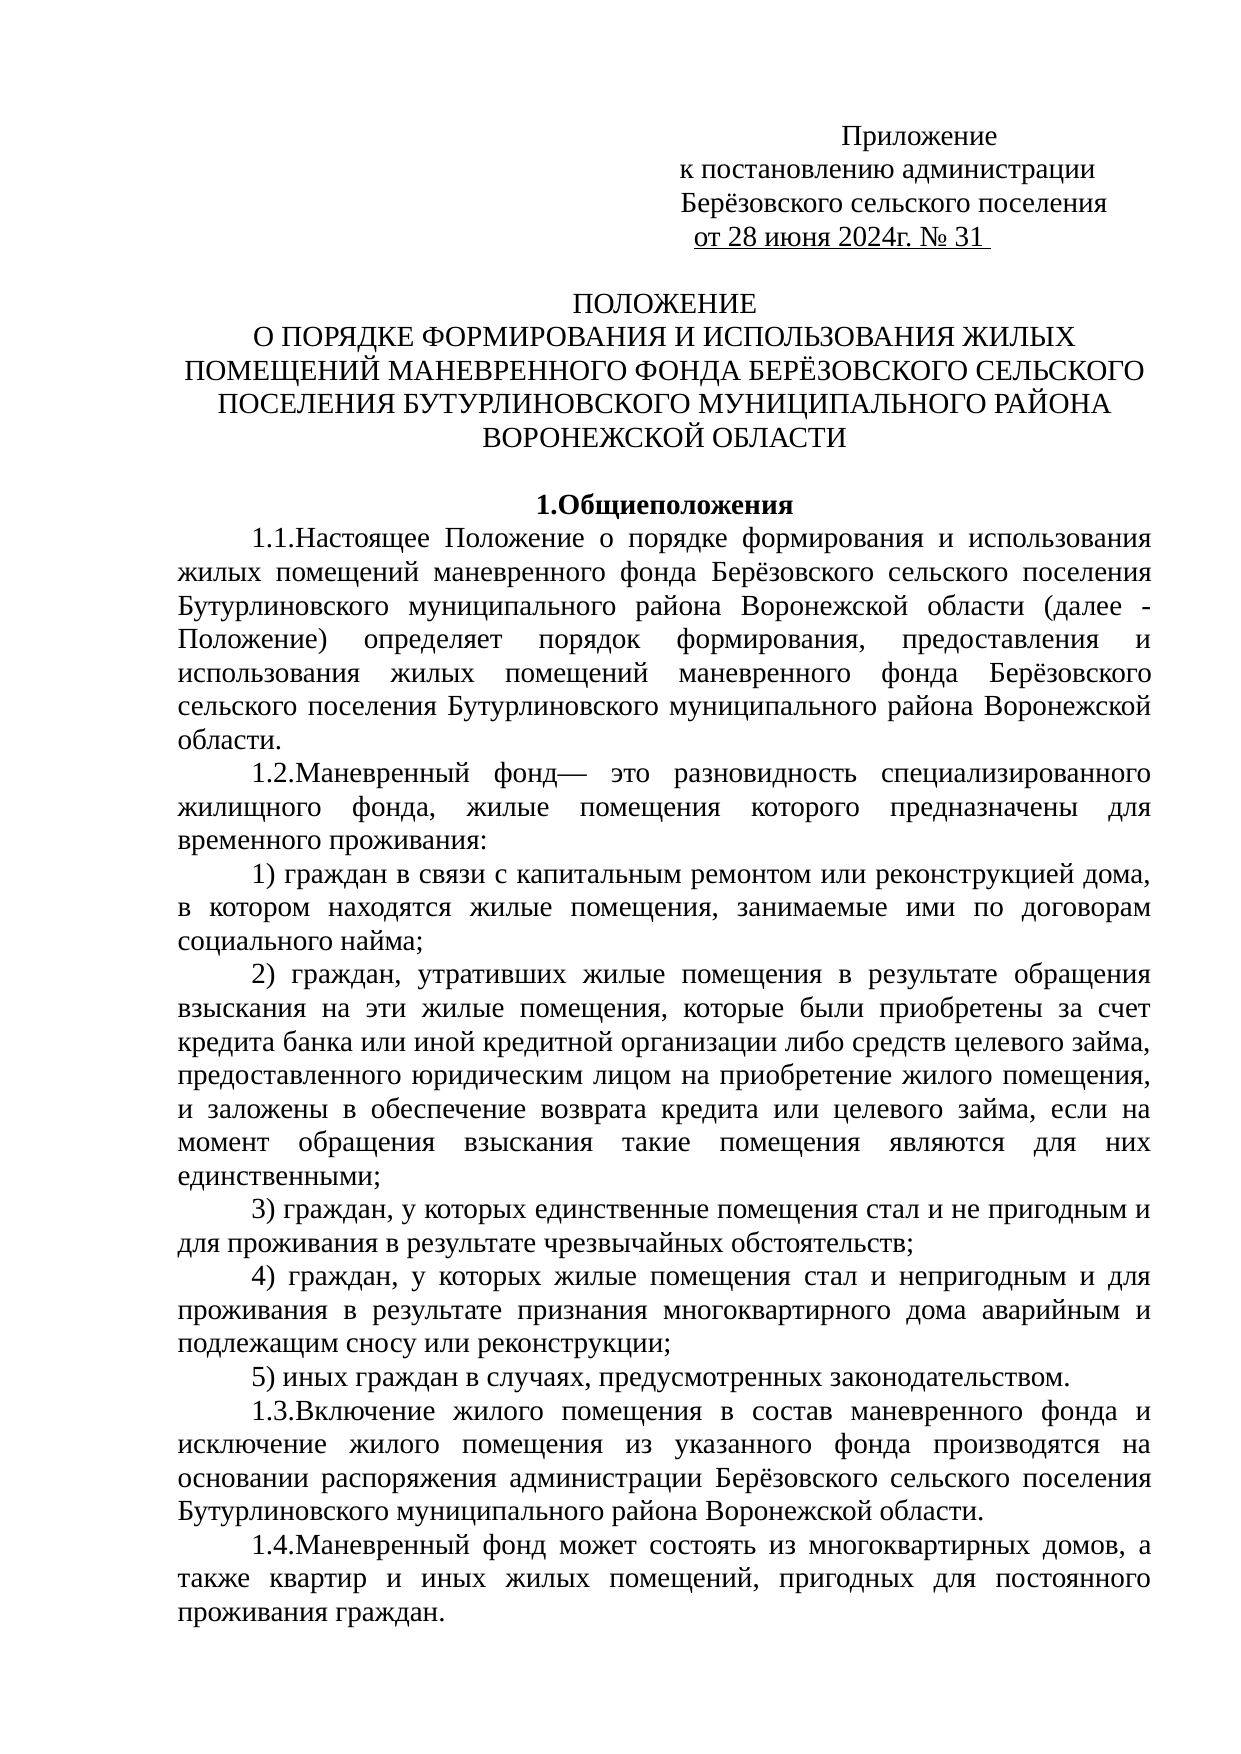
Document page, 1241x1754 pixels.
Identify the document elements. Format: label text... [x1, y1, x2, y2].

text 1.1.Настоящее Положение о порядке формирования и использования жилых помещений маневренного фонда Берёзовского сельского поселения Бутурлиновского муниципального района Воронежской области (далее -Положение) определяет порядок формирования, предоставления и использования жилых помещений маневренного фонда Берёзовского сельского поселения Бутурлиновского муниципального района Воронежской области. [177, 521, 1152, 755]
text 1.2.Маневренный фонд— это разновидность специализированного жилищного фонда, жилые помещения которого предназначены для временного проживания: [177, 755, 1152, 856]
text 3) граждан, у которых единственные помещения стал и не пригодным и для проживания в результате чрезвычайных обстоятельств; [177, 1191, 1152, 1258]
text Берёзовского сельского поселения [177, 185, 1152, 219]
text 1.3.Включение жилого помещения в состав маневренного фонда и исключение жилого помещения из указанного фонда производятся на основании распоряжения администрации Берёзовского сельского поселения Бутурлиновского муниципального района Воронежской области. [177, 1393, 1152, 1527]
text 4) граждан, у которых жилые помещения стал и непригодным и для проживания в результате признания многоквартирного дома аварийным и подлежащим сносу или реконструкции; [177, 1258, 1152, 1359]
text Приложение [767, 118, 1152, 152]
text О ПОРЯДКЕ ФОРМИРОВАНИЯ И ИСПОЛЬЗОВАНИЯ ЖИЛЫХ ПОМЕЩЕНИЙ МАНЕВРЕННОГО ФОНДА БЕРЁЗОВСКОГО СЕЛЬСКОГО ПОСЕЛЕНИЯ БУТУРЛИНОВСКОГО МУНИЦИПАЛЬНОГО РАЙОНА ВОРОНЕЖСКОЙ ОБЛАСТИ [177, 319, 1152, 453]
text 5) иных граждан в случаях, предусмотренных законодательством. [177, 1359, 1152, 1393]
text 1) граждан в связи с капитальным ремонтом или реконструкцией дома, в котором находятся жилые помещения, занимаемые ими по договорам социального найма; [177, 856, 1152, 957]
text 2) граждан, утративших жилые помещения в результате обращения взыскания на эти жилые помещения, которые были приобретены за счет кредита банка или иной кредитной организации либо средств целевого займа, предоставленного юридическим лицом на приобретение жилого помещения, и заложены в обеспечение возврата кредита или целевого займа, если на момент обращения взыскания такие помещения являются для них единственными; [177, 957, 1152, 1191]
text к постановлению администрации [679, 152, 1152, 185]
text 1.4.Маневренный фонд может состоять из многоквартирных домов, а также квартир и иных жилых помещений, пригодных для постоянного проживания граждан. [177, 1527, 1152, 1627]
text ПОЛОЖЕНИЕ [177, 286, 1152, 319]
text 1.Общиеположения [177, 487, 1152, 521]
text от 28 июня 2024г. № 31 [693, 219, 1152, 252]
